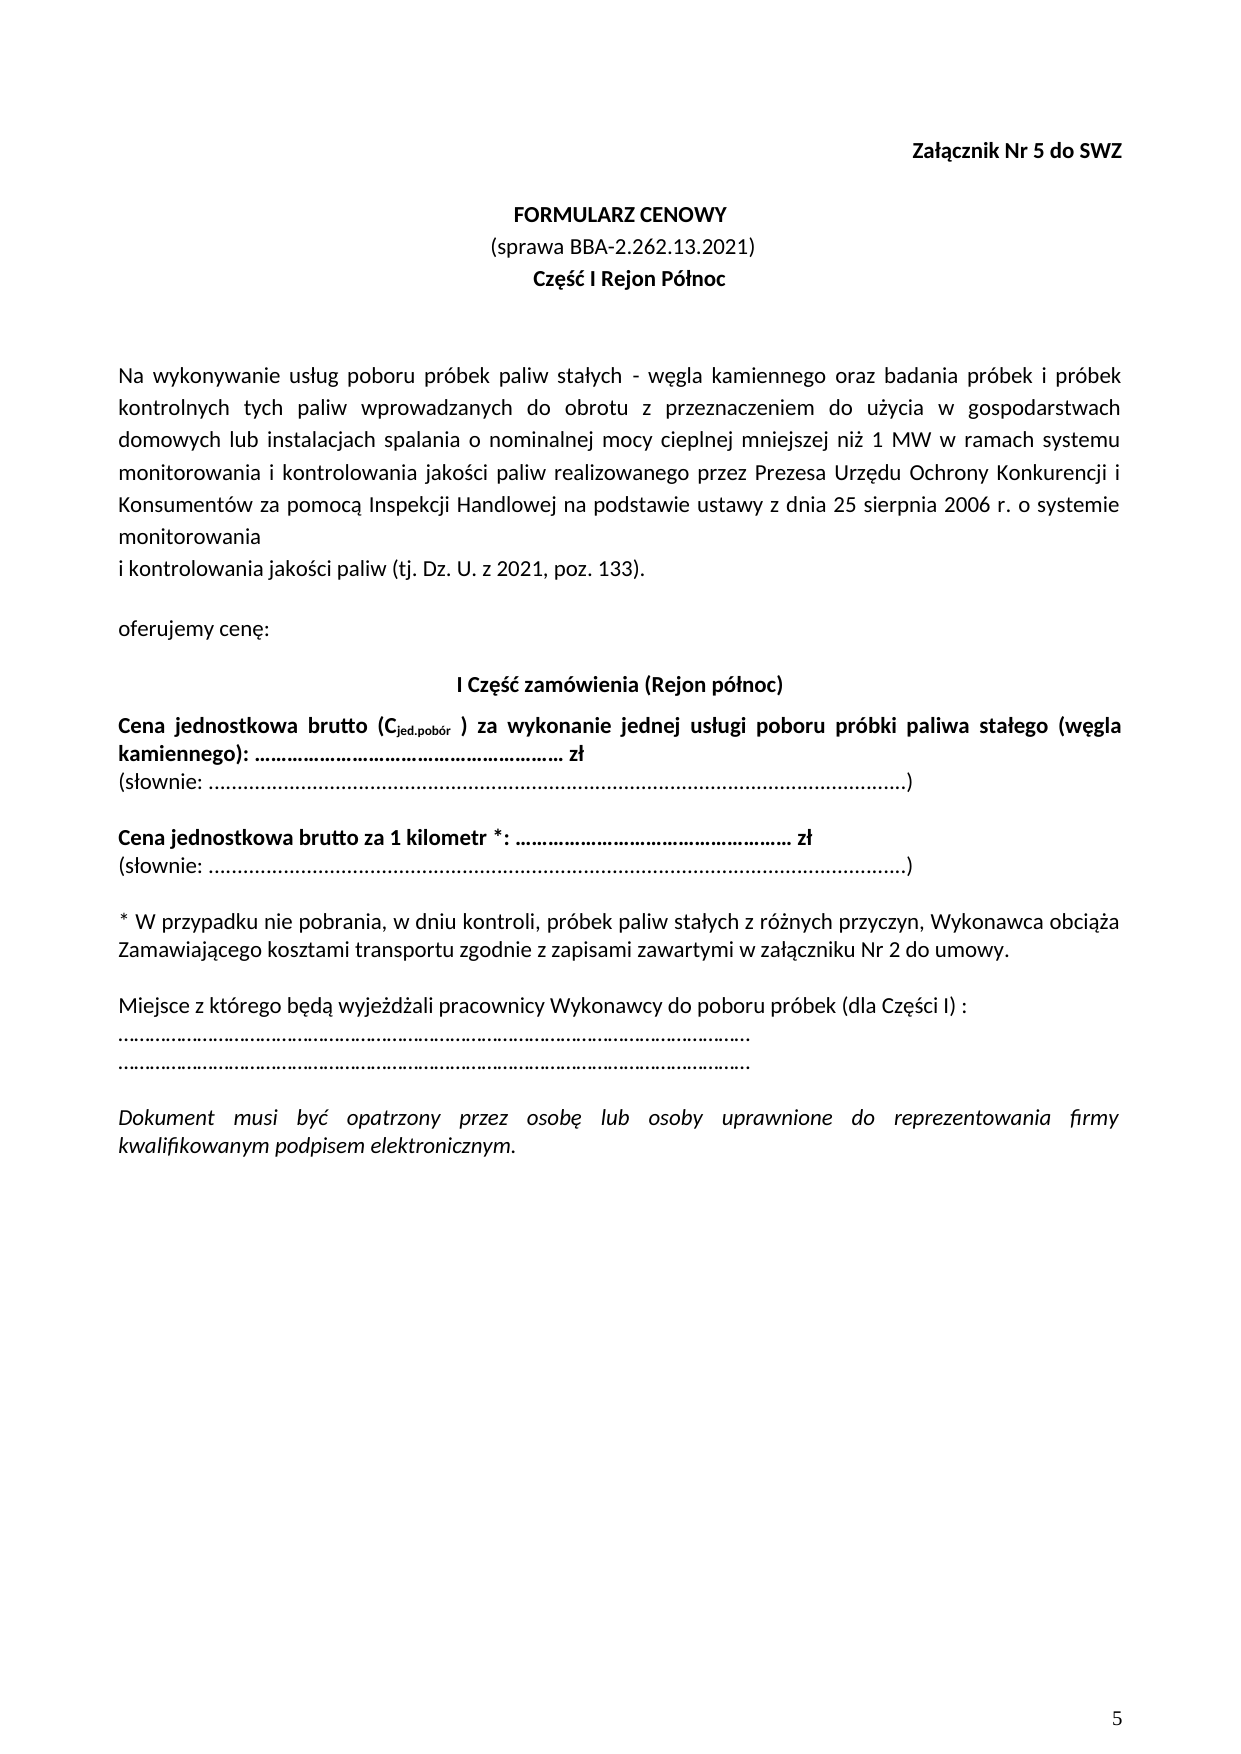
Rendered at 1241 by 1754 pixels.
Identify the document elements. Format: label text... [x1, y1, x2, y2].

text I Część zamówienia (Rejon północ) [118, 671, 1122, 698]
text * W przypadku nie pobrania, w dniu kontroli, próbek paliw stałych z różnych przyczyn, Wykonawca obciąża Zamawiającego kosztami transportu zgodnie z zapisami zawartymi w załączniku Nr 2 do umowy. [118, 907, 1122, 963]
text Załącznik Nr 5 do SWZ [118, 136, 1122, 164]
text (słownie: .........................................................................................................................) [118, 767, 1122, 795]
text oferujemy cenę: [118, 614, 1122, 642]
text ………………………………………………………………………………………………………… [118, 1047, 1122, 1075]
text Część I Rejon Północ [137, 264, 1122, 293]
text Na wykonywanie usług poboru próbek paliw stałych - węgla kamiennego oraz badania próbek i próbek kontrolnych tych paliw wprowadzanych do obrotu z przeznaczeniem do użycia w gospodarstwach domowych lub instalacjach spalania o nominalnej mocy cieplnej mniejszej niż 1 MW w ramach systemu monitorowania i kontrolowania jakości paliw realizowanego przez Prezesa Urzędu Ochrony Konkurencji i Konsumentów za pomocą Inspekcji Handlowej na podstawie ustawy z dnia 25 sierpnia 2006 r. o systemie monitorowania i kontrolowania jakości paliw (tj. Dz. U. z 2021, poz. 133). [118, 361, 1122, 582]
text (słownie: .........................................................................................................................) [118, 851, 1122, 879]
text Miejsce z którego będą wyjeżdżali pracownicy Wykonawcy do poboru próbek (dla Części I) : ………………………………………………………………………………………………………… [118, 991, 1122, 1047]
text Cena jednostkowa brutto za 1 kilometr *: …………………………………………… zł [118, 823, 1122, 851]
text Cena jednostkowa brutto (Cjed.pobór ) za wykonanie jednej usługi poboru próbki paliwa stałego (węgla kamiennego): ………………………………………………… zł [118, 711, 1122, 767]
text FORMULARZ CENOWY [118, 200, 1122, 228]
text (sprawa BBA-2.262.13.2021) [118, 232, 1122, 260]
text Dokument musi być opatrzony przez osobę lub osoby uprawnione do reprezentowania firmy kwalifikowanym podpisem elektronicznym. [118, 1103, 1122, 1159]
